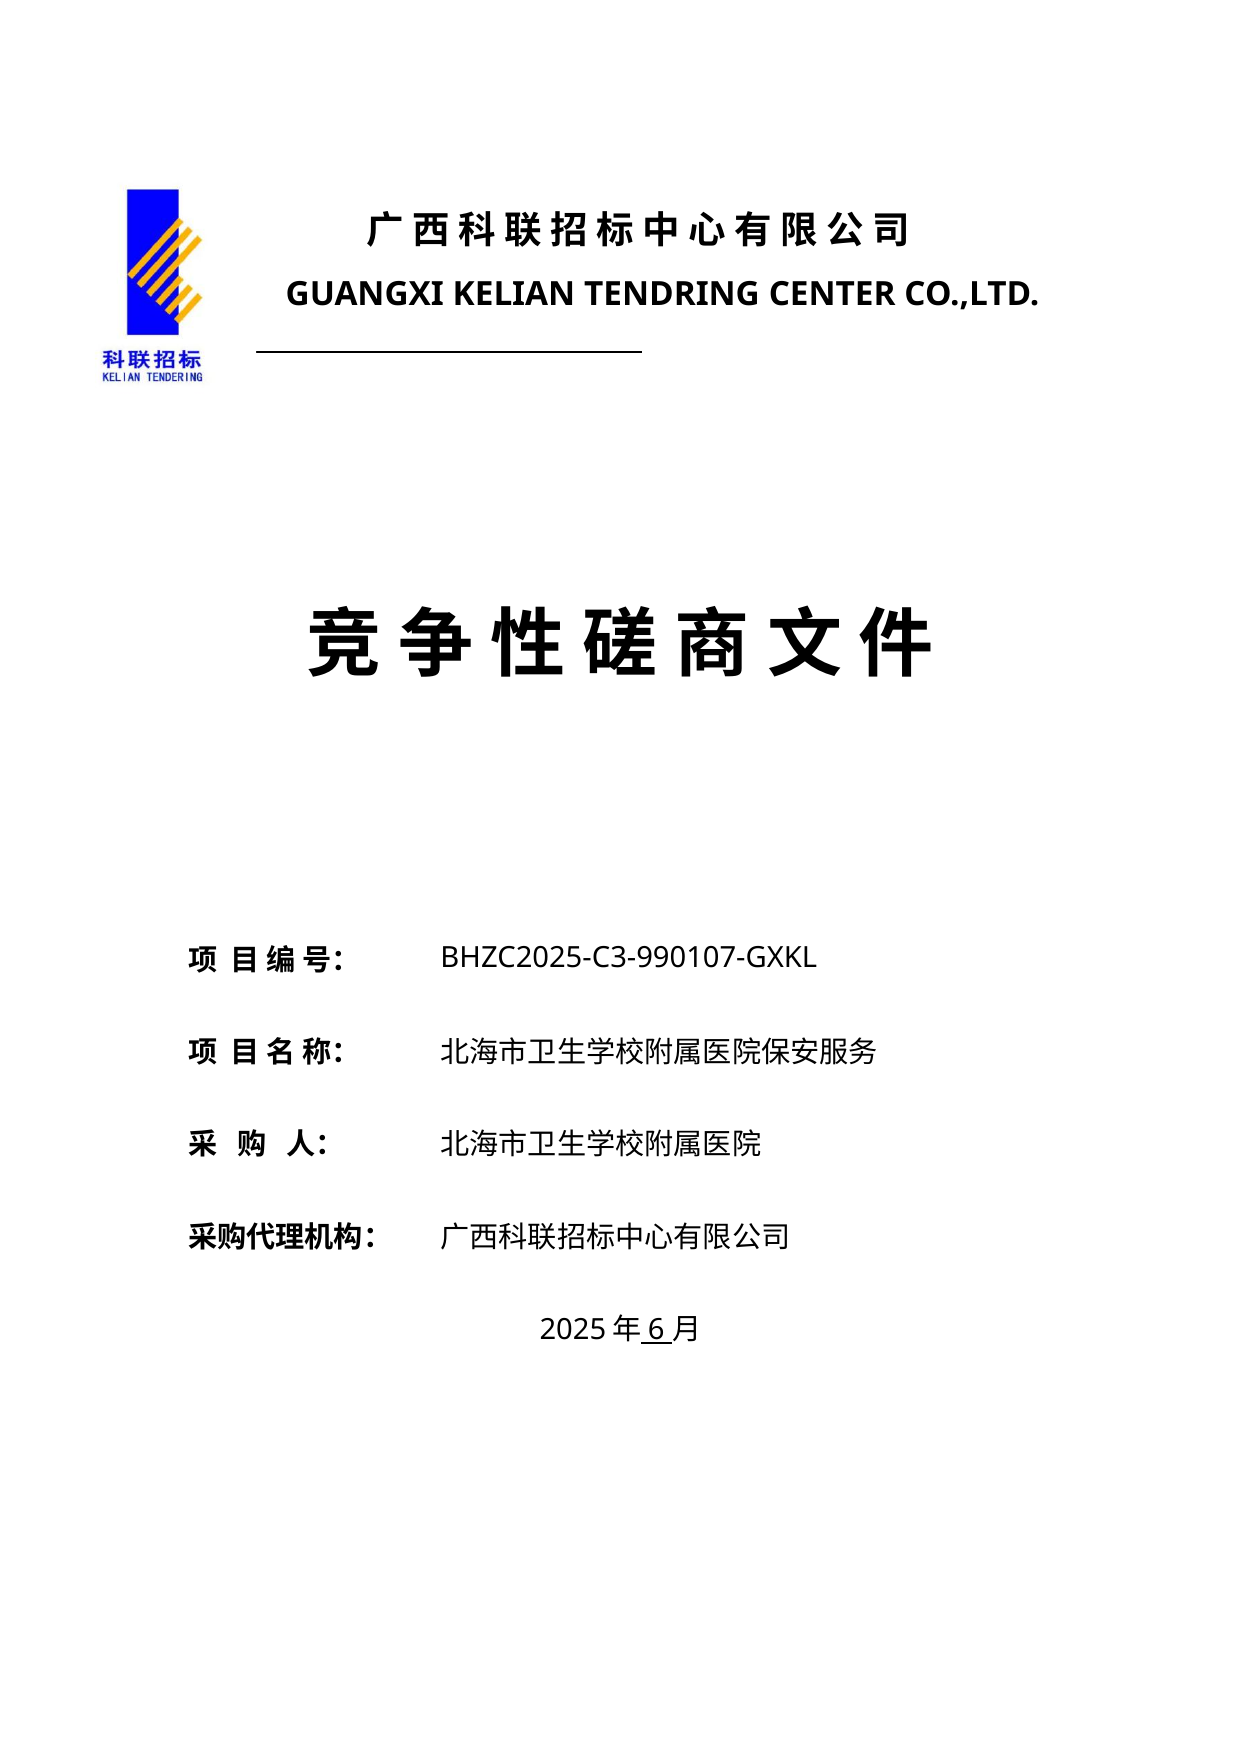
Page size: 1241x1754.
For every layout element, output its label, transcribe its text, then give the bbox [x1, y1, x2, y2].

table_header BHZC2025-C3-990107-GXKL [429, 924, 1064, 1016]
table_cell 2025年 6 月 [177, 1293, 1064, 1386]
table_cell 广西科联招标中心有限公司 [429, 1201, 1064, 1293]
text GUANGXI KELIAN TENDRING CENTER CO.,LTD. [257, 259, 1122, 324]
table_cell 采购代理机构： [177, 1201, 429, 1293]
table_cell 采 购 人： [177, 1109, 429, 1201]
table_cell 北海市卫生学校附属医院保安服务 [429, 1016, 1064, 1108]
table_cell 北海市卫生学校附属医院 [429, 1109, 1064, 1201]
text 竞 争 性 磋 商 文 件 [118, 583, 1122, 692]
table_header 项 目 编 号： [177, 924, 429, 1016]
text 广 西 科 联 招 标 中 心 有 限 公 司 [257, 194, 1122, 259]
table_cell 项 目 名 称： [177, 1016, 429, 1108]
picture [58, 152, 257, 400]
